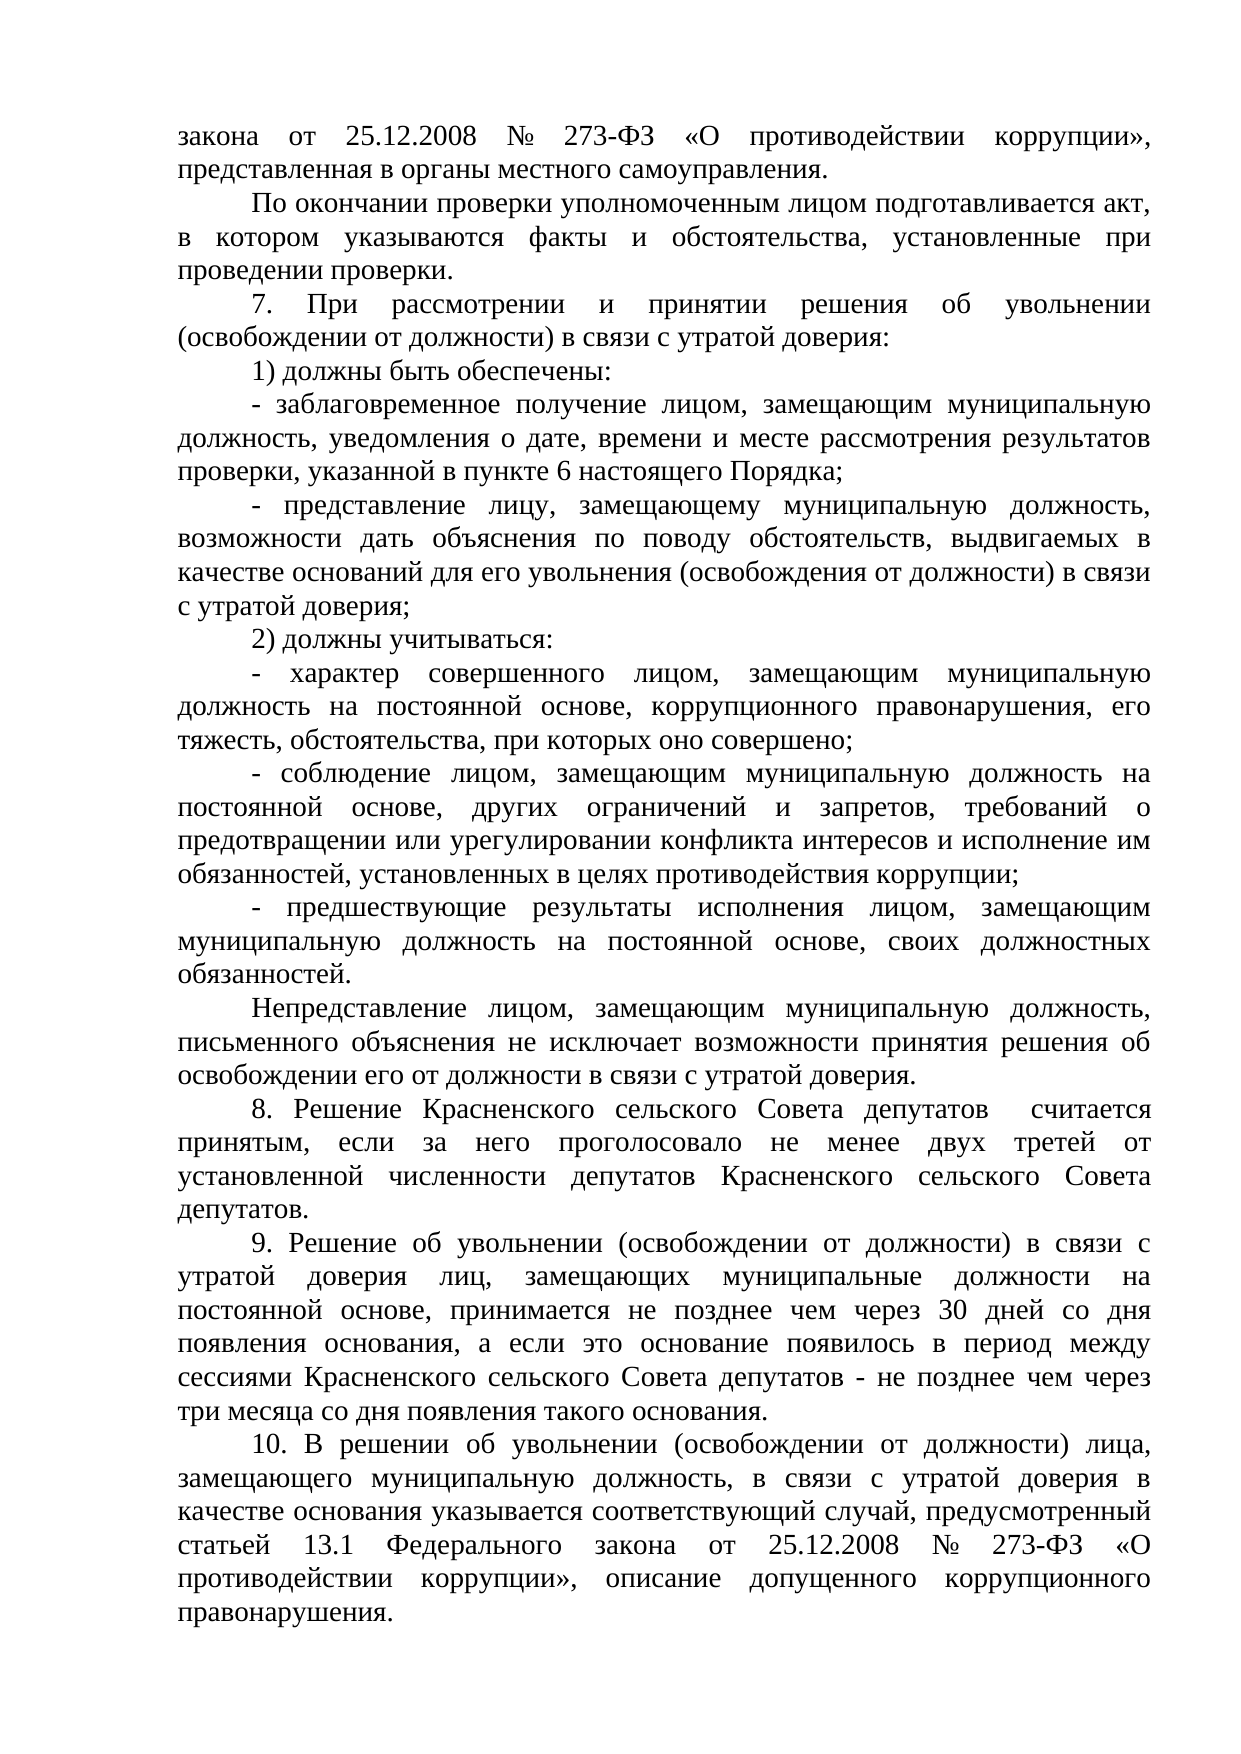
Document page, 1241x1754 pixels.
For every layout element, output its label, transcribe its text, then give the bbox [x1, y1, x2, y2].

text Непредставление лицом, замещающим муниципальную должность, письменного объяснения не исключает возможности принятия решения об освобождении его от должности в связи с утратой доверия. [177, 990, 1152, 1091]
text - соблюдение лицом, замещающим муниципальную должность на постоянной основе, других ограничений и запретов, требований о предотвращении или урегулировании конфликта интересов и исполнение им обязанностей, установленных в целях противодействия коррупции; [177, 755, 1152, 889]
text 10. В решении об увольнении (освобождении от должности) лица, замещающего муниципальную должность, в связи с утратой доверия в качестве основания указывается соответствующий случай, предусмотренный статьей 13.1 Федерального закона от 25.12.2008 № 273-ФЗ «О противодействии коррупции», описание допущенного коррупционного правонарушения. [177, 1426, 1152, 1627]
text - представление лицу, замещающему муниципальную должность, возможности дать объяснения по поводу обстоятельств, выдвигаемых в качестве оснований для его увольнения (освобождения от должности) в связи с утратой доверия; [177, 487, 1152, 621]
text - предшествующие результаты исполнения лицом, замещающим муниципальную должность на постоянной основе, своих должностных обязанностей. [177, 889, 1152, 990]
text - заблаговременное получение лицом, замещающим муниципальную должность, уведомления о дате, времени и месте рассмотрения результатов проверки, указанной в пункте 6 настоящего Порядка; [177, 386, 1152, 487]
text 2) должны учитываться: [177, 621, 1152, 655]
text - характер совершенного лицом, замещающим муниципальную должность на постоянной основе, коррупционного правонарушения, его тяжесть, обстоятельства, при которых оно совершено; [177, 655, 1152, 755]
text 8. Решение Красненского сельского Совета депутатов считается принятым, если за него проголосовало не менее двух третей от установленной численности депутатов Красненского сельского Совета депутатов. [177, 1091, 1152, 1225]
text 7. При рассмотрении и принятии решения об увольнении (освобождении от должности) в связи с утратой доверия: [177, 286, 1152, 353]
text По окончании проверки уполномоченным лицом подготавливается акт, в котором указываются факты и обстоятельства, установленные при проведении проверки. [177, 185, 1152, 286]
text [177, 118, 1152, 185]
text 9. Решение об увольнении (освобождении от должности) в связи с утратой доверия лиц, замещающих муниципальные должности на постоянной основе, принимается не позднее чем через 30 дней со дня появления основания, а если это основание появилось в период между сессиями Красненского сельского Совета депутатов - не позднее чем через три месяца со дня появления такого основания. [177, 1225, 1152, 1426]
text 1) должны быть обеспечены: [177, 353, 1152, 386]
